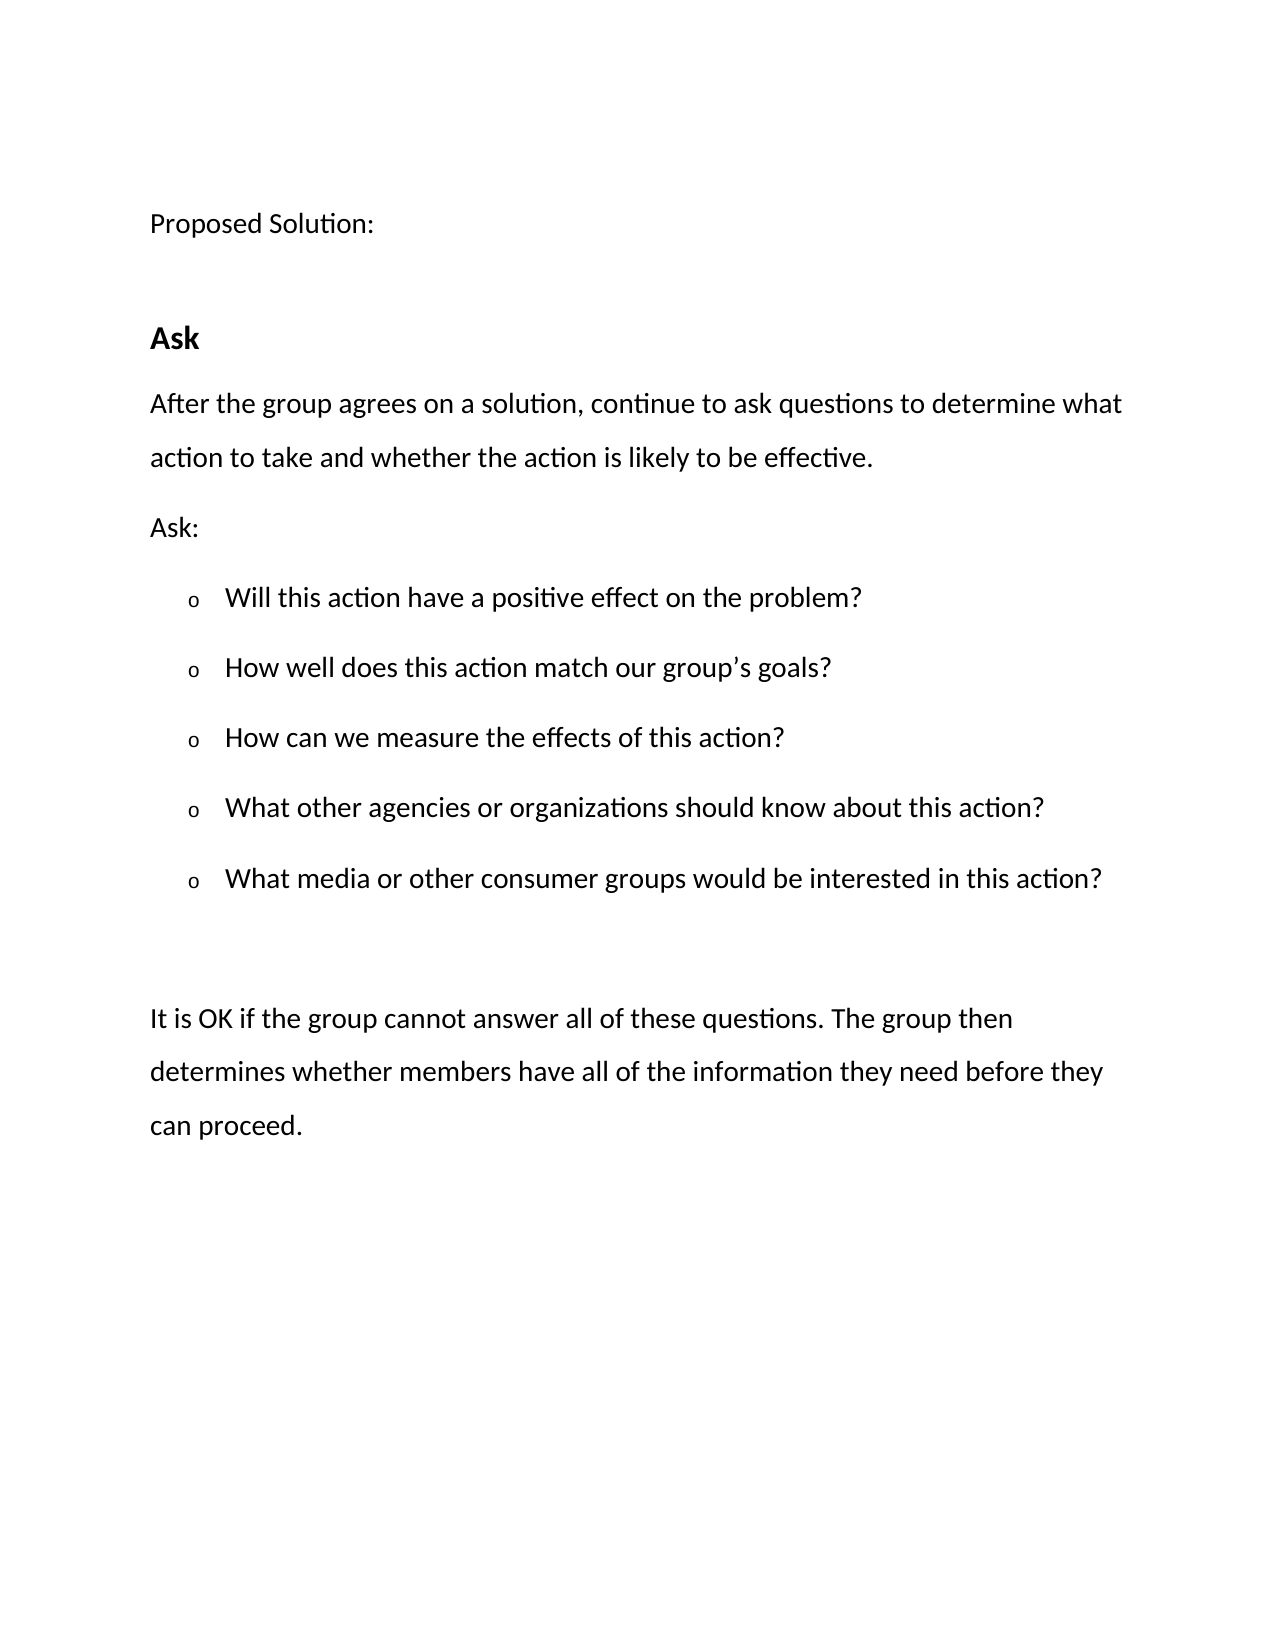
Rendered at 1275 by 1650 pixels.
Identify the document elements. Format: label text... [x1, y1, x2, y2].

list How can we measure the effects of this action? [187, 719, 1125, 755]
subtitle Proposed Solution: [150, 205, 1125, 241]
subtitle Ask [150, 317, 1125, 357]
list What media or other consumer groups would be interested in this action? [187, 860, 1125, 895]
list How well does this action match our group’s goals? [187, 649, 1125, 685]
list What other agencies or organizations should know about this action? [187, 789, 1125, 825]
text After the group agrees on a solution, continue to ask questions to determine what action to take and whether the action is likely to be effective. [150, 386, 1125, 475]
list Will this action have a positive effect on the problem? [187, 579, 1125, 615]
text Ask: [150, 509, 1125, 545]
text It is OK if the group cannot answer all of these questions. The group then determines whether members have all of the information they need before they can proceed. [150, 1000, 1125, 1142]
